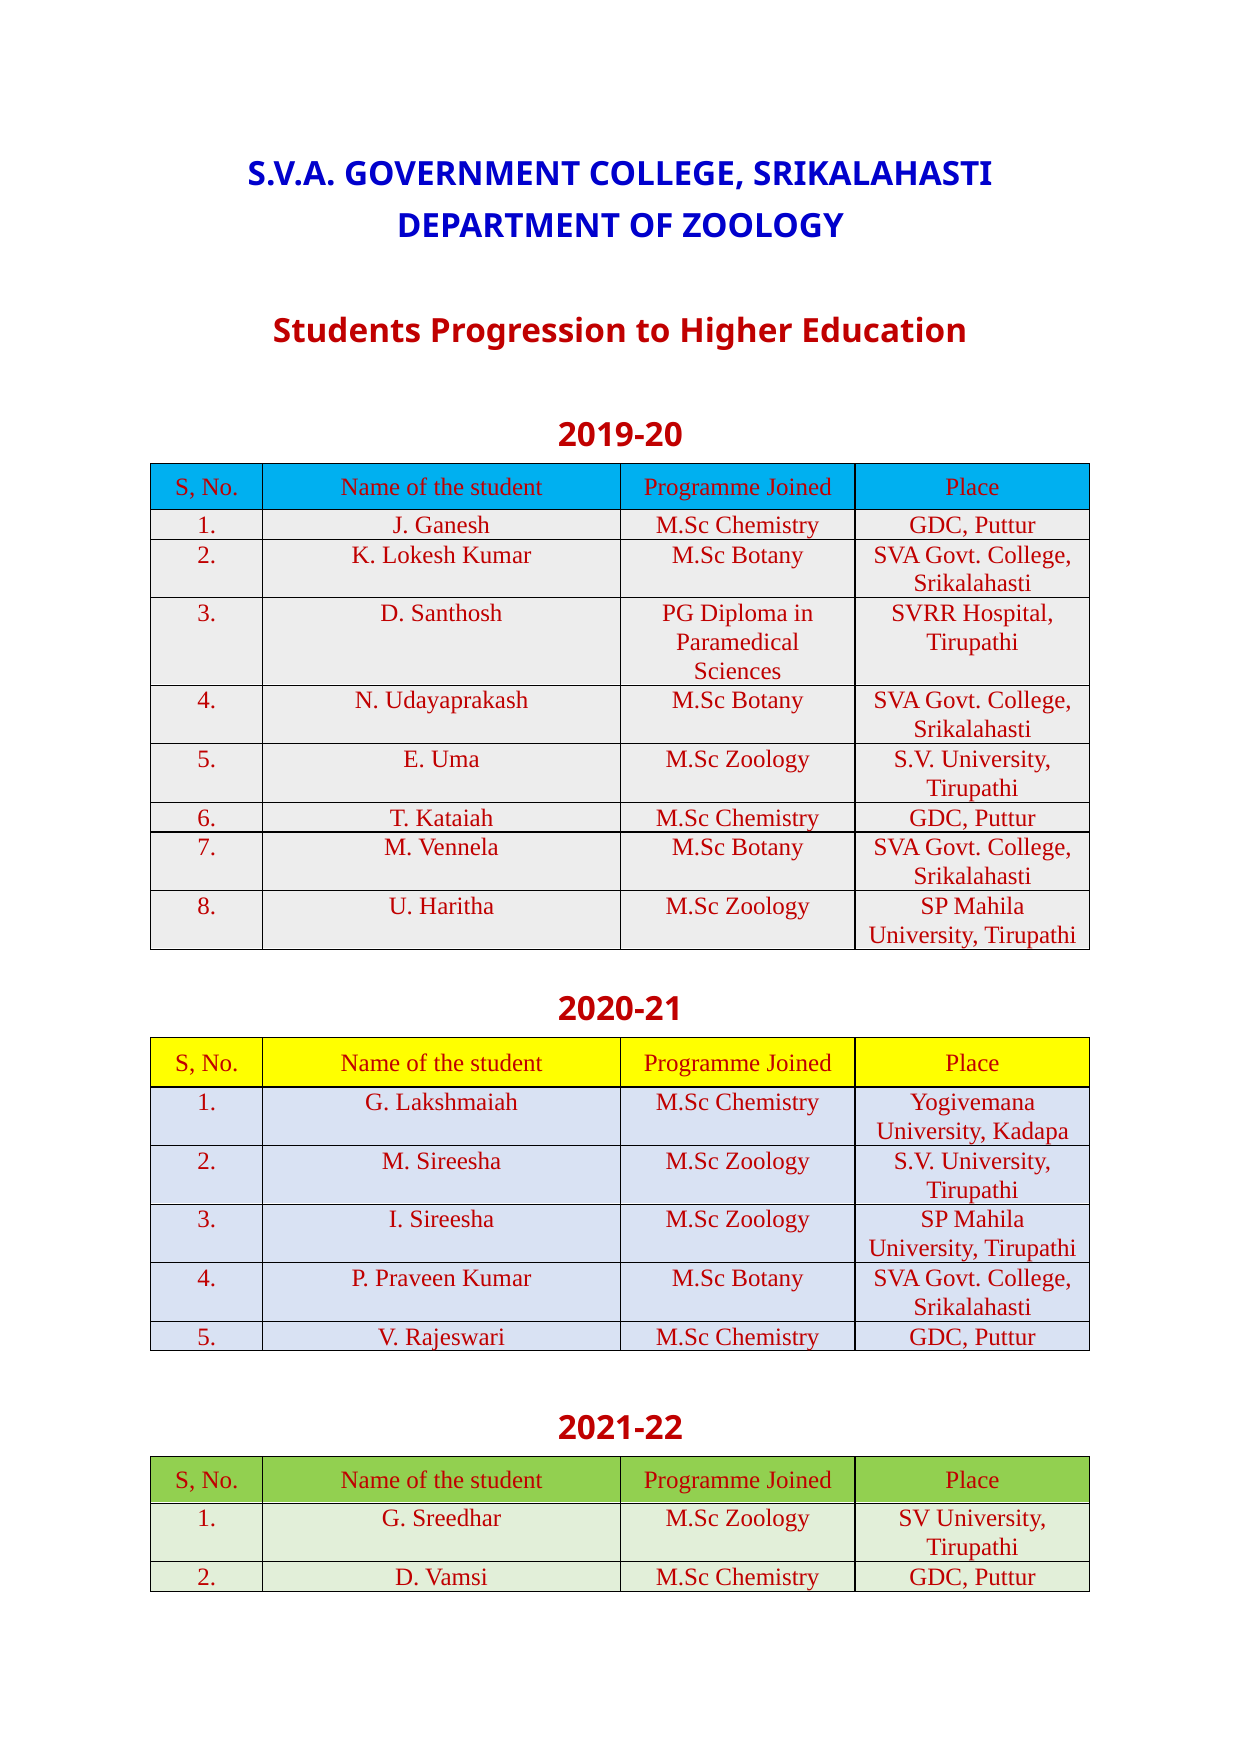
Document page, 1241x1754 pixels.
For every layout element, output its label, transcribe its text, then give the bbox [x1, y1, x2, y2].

table_cell GDC, Puttur [856, 1562, 1089, 1591]
table_cell 5. [151, 1322, 262, 1350]
table_header Name of the student [263, 1038, 620, 1086]
table_cell S.V. University, Tirupathi [856, 744, 1089, 802]
table_header S, No. [151, 1038, 262, 1086]
table_cell GDC, Puttur [856, 510, 1089, 539]
table_cell V. Rajeswari [263, 1322, 620, 1350]
table_cell D. Santhosh [263, 598, 620, 684]
table_cell N. Udayaprakash [263, 686, 620, 743]
table_cell 8. [151, 891, 262, 948]
table_cell M.Sc Botany [621, 1263, 854, 1321]
text 2021-22 [150, 1403, 1090, 1449]
table_cell M.Sc Zoology [621, 744, 854, 802]
table_cell I. Sireesha [263, 1205, 620, 1262]
table_header S, No. [151, 464, 262, 509]
text Students Progression to Higher Education [150, 307, 1090, 352]
text 2020-21 [150, 984, 1090, 1030]
table_cell M.Sc Botany [621, 686, 854, 743]
table_cell 7. [151, 833, 262, 890]
table_header Programme Joined [621, 1457, 854, 1502]
table_cell J. Ganesh [263, 510, 620, 539]
table_cell M.Sc Zoology [621, 1146, 854, 1203]
table_header Place [856, 1457, 1089, 1502]
table_cell SP Mahila University, Tirupathi [856, 1205, 1089, 1262]
table_cell T. Kataiah [263, 803, 620, 831]
text DEPARTMENT OF ZOOLOGY [150, 202, 1090, 248]
table_header Place [856, 464, 1089, 509]
table_header Name of the student [263, 1457, 620, 1502]
table_cell K. Lokesh Kumar [263, 540, 620, 597]
table_cell M.Sc Chemistry [621, 1562, 854, 1591]
table_cell M.Sc Chemistry [621, 510, 854, 539]
table_header Programme Joined [621, 464, 854, 509]
table_cell SVA Govt. College, Srikalahasti [856, 833, 1089, 890]
table_cell 2. [151, 1146, 262, 1203]
table_cell P. Praveen Kumar [263, 1263, 620, 1321]
table_cell GDC, Puttur [856, 1322, 1089, 1350]
table_cell D. Vamsi [263, 1562, 620, 1591]
table_header S, No. [151, 1457, 262, 1502]
table_header Name of the student [263, 464, 620, 509]
table_cell M. Sireesha [263, 1146, 620, 1203]
table_cell M.Sc Chemistry [621, 1322, 854, 1350]
table_cell S.V. University, Tirupathi [856, 1146, 1089, 1203]
table_cell 2. [151, 1562, 262, 1591]
table_cell 3. [151, 1205, 262, 1262]
text 2019-20 [150, 411, 1090, 456]
table_cell U. Haritha [263, 891, 620, 948]
table_cell SP Mahila University, Tirupathi [856, 891, 1089, 948]
table_cell 1. [151, 510, 262, 539]
table_cell 1. [151, 1504, 262, 1561]
table_cell M.Sc Botany [621, 833, 854, 890]
table_cell SVRR Hospital, Tirupathi [856, 598, 1089, 684]
table_cell SV University, Tirupathi [856, 1504, 1089, 1561]
table_cell 5. [151, 744, 262, 802]
table_cell SVA Govt. College, Srikalahasti [856, 540, 1089, 597]
table_cell M. Vennela [263, 833, 620, 890]
table_cell 4. [151, 686, 262, 743]
table_cell M.Sc Zoology [621, 1504, 854, 1561]
table_cell G. Lakshmaiah [263, 1088, 620, 1145]
table_cell Yogivemana University, Kadapa [856, 1088, 1089, 1145]
table_cell 2. [151, 540, 262, 597]
table_header Programme Joined [621, 1038, 854, 1086]
table_cell GDC, Puttur [856, 803, 1089, 831]
table_cell 6. [151, 803, 262, 831]
table_cell M.Sc Chemistry [621, 1088, 854, 1145]
table_cell 1. [151, 1088, 262, 1145]
table_cell M.Sc Chemistry [621, 803, 854, 831]
table_cell E. Uma [263, 744, 620, 802]
table_cell PG Diploma in Paramedical Sciences [621, 598, 854, 684]
table_cell M.Sc Zoology [621, 891, 854, 948]
table_cell M.Sc Botany [621, 540, 854, 597]
table_cell SVA Govt. College, Srikalahasti [856, 686, 1089, 743]
table_cell M.Sc Zoology [621, 1205, 854, 1262]
table_header Place [856, 1038, 1089, 1086]
table_cell 4. [151, 1263, 262, 1321]
table_cell 3. [151, 598, 262, 684]
table_cell G. Sreedhar [263, 1504, 620, 1561]
table_cell SVA Govt. College, Srikalahasti [856, 1263, 1089, 1321]
text S.V.A. GOVERNMENT COLLEGE, SRIKALAHASTI [150, 150, 1090, 195]
